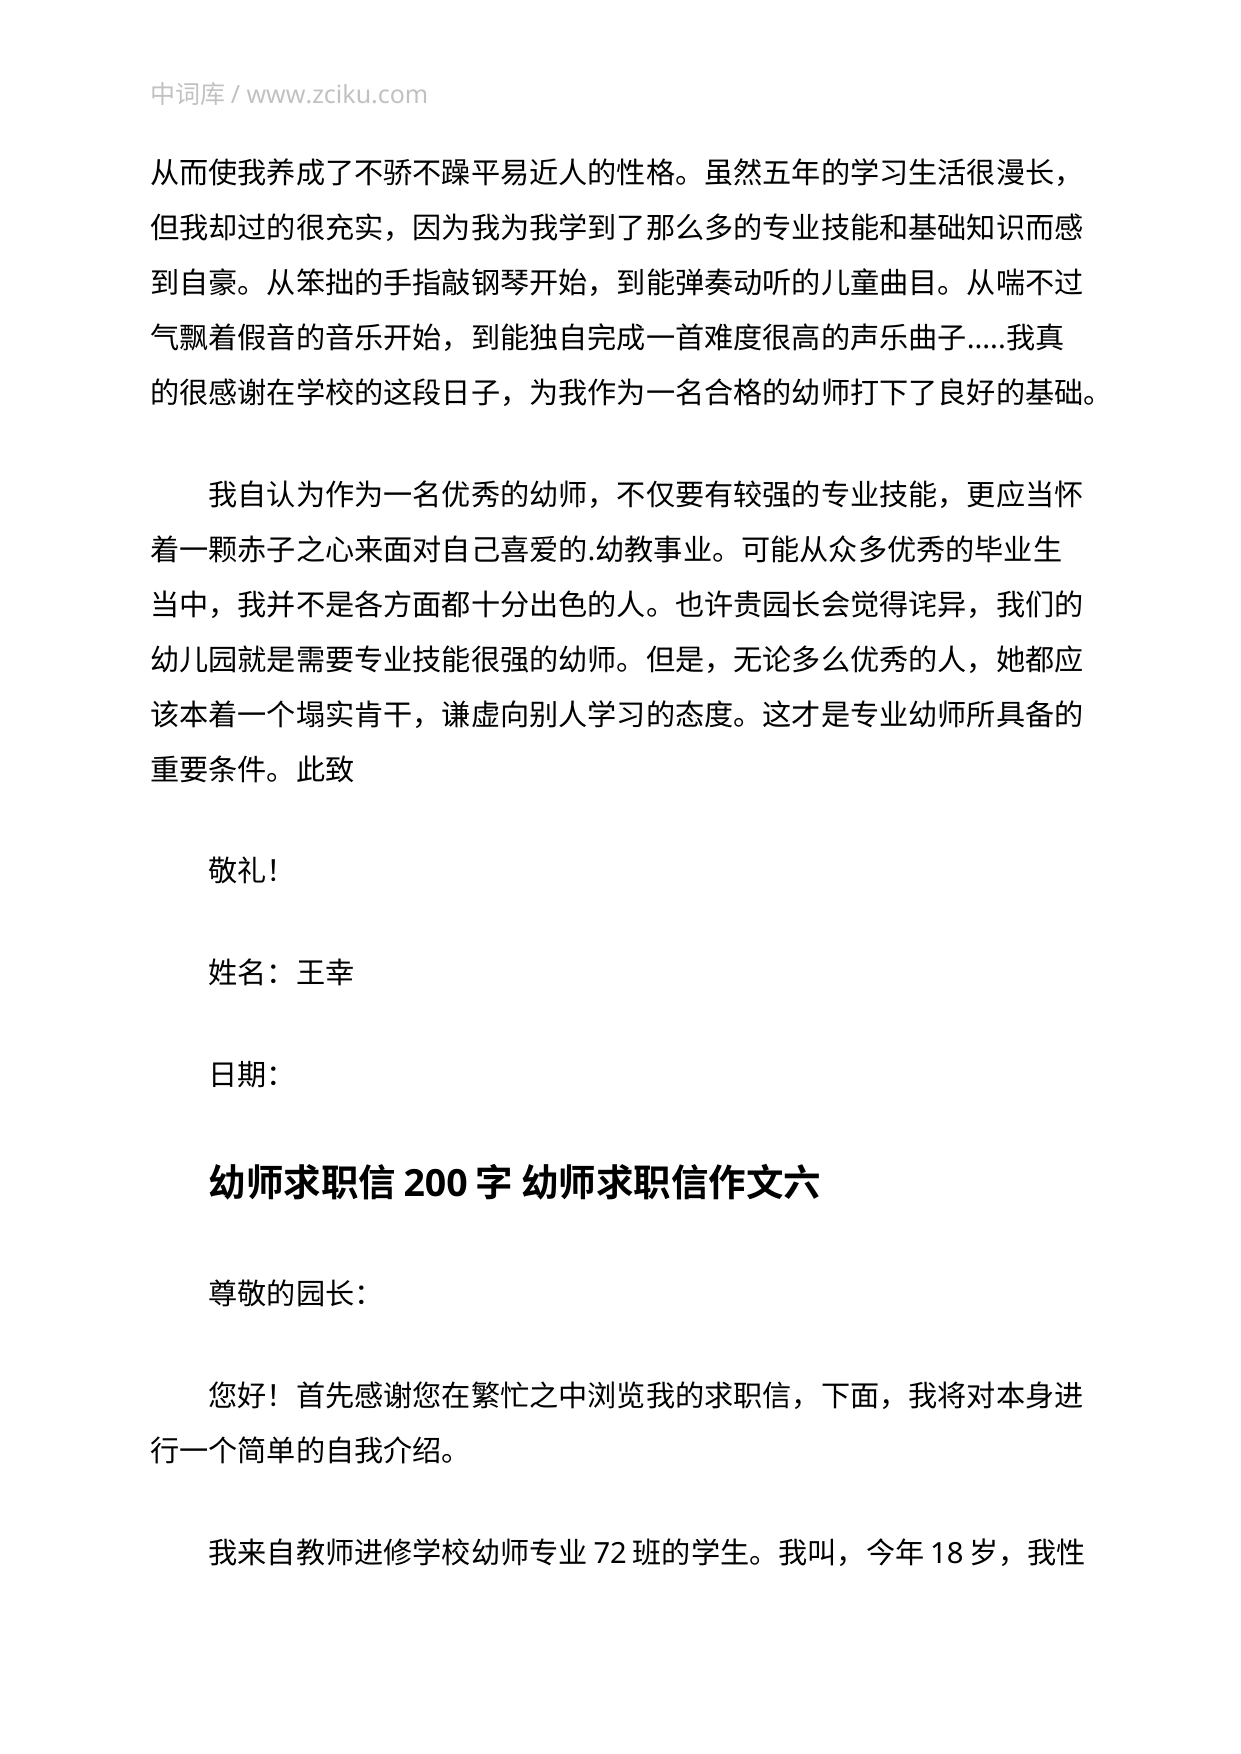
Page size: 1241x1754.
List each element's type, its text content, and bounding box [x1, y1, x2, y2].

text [150, 150, 1090, 412]
text 尊敬的园长： [150, 1271, 1090, 1313]
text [150, 1529, 1090, 1572]
text 姓名：王幸 [150, 949, 1090, 992]
text 我自认为作为一名优秀的幼师，不仅要有较强的专业技能，更应当怀着一颗赤子之心来面对自己喜爱的.幼教事业。可能从众多优秀的毕业生当中，我并不是各方面都十分出色的人。也许贵园长会觉得诧异，我们的幼儿园就是需要专业技能很强的幼师。但是，无论多么优秀的人，她都应该本着一个塌实肯干，谦虚向别人学习的态度。这才是专业幼师所具备的重要条件。此致 [150, 471, 1090, 788]
text 日期： [150, 1051, 1090, 1094]
text 您好！首先感谢您在繁忙之中浏览我的求职信，下面，我将对本身进行一个简单的自我介绍。 [150, 1372, 1090, 1470]
text 敬礼！ [150, 848, 1090, 890]
text 幼师求职信200字 幼师求职信作文六 [150, 1153, 1090, 1208]
